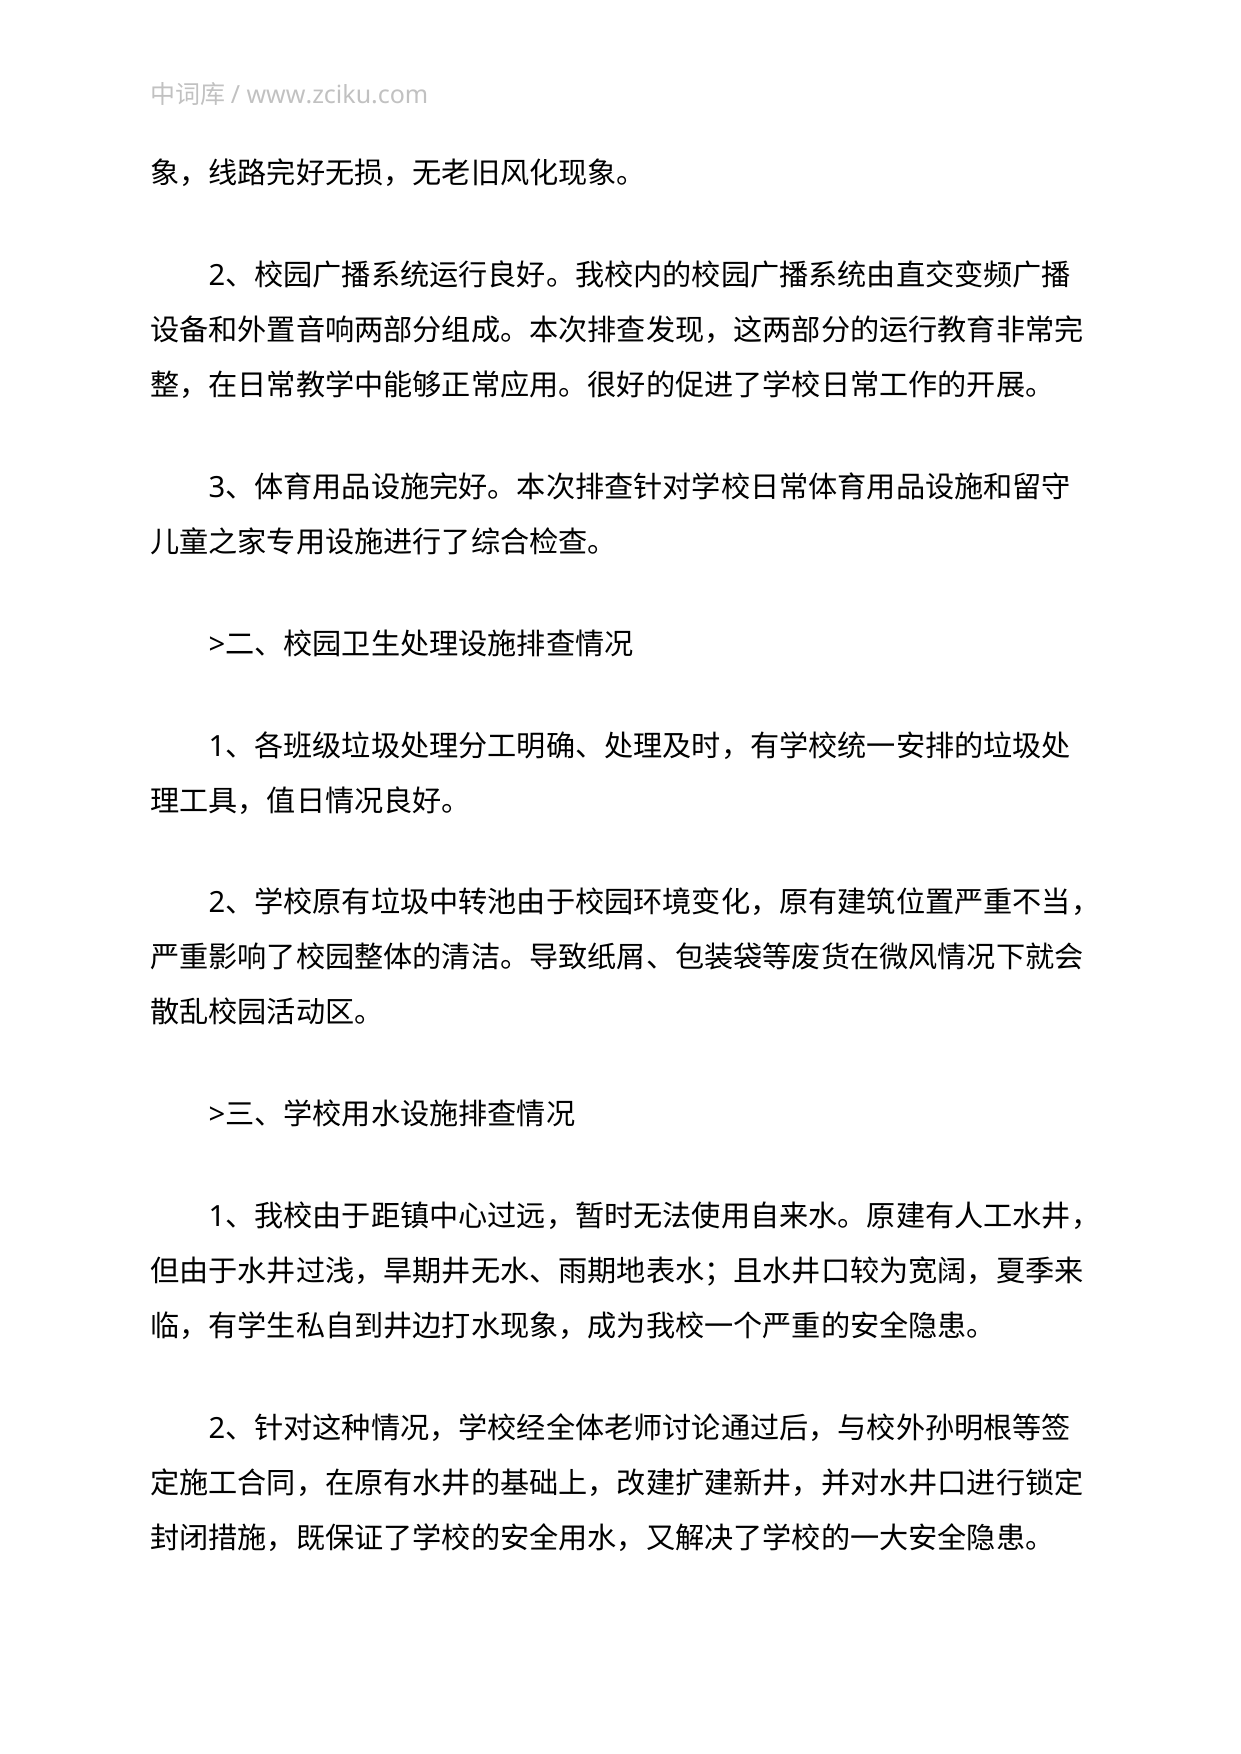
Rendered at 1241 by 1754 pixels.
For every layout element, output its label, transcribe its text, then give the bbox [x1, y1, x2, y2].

text 2、校园广播系统运行良好。我校内的校园广播系统由直交变频广播设备和外置音响两部分组成。本次排查发现，这两部分的运行教育非常完整，在日常教学中能够正常应用。很好的促进了学校日常工作的开展。 [150, 252, 1090, 404]
text 2、针对这种情况，学校经全体老师讨论通过后，与校外孙明根等签定施工合同，在原有水井的基础上，改建扩建新井，并对水井口进行锁定封闭措施，既保证了学校的安全用水，又解决了学校的一大安全隐患。 [150, 1404, 1090, 1556]
text 3、体育用品设施完好。本次排查针对学校日常体育用品设施和留守儿童之家专用设施进行了综合检查。 [150, 463, 1090, 561]
text 1、我校由于距镇中心过远，暂时无法使用自来水。原建有人工水井，但由于水井过浅，旱期井无水、雨期地表水；且水井口较为宽阔，夏季来临，有学生私自到井边打水现象，成为我校一个严重的安全隐患。 [150, 1193, 1090, 1345]
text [150, 150, 1090, 192]
text >三、学校用水设施排查情况 [150, 1091, 1090, 1133]
text >二、校园卫生处理设施排查情况 [150, 620, 1090, 663]
text 2、学校原有垃圾中转池由于校园环境变化，原有建筑位置严重不当，严重影响了校园整体的清洁。导致纸屑、包装袋等废货在微风情况下就会散乱校园活动区。 [150, 879, 1090, 1031]
text 1、各班级垃圾处理分工明确、处理及时，有学校统一安排的垃圾处理工具，值日情况良好。 [150, 722, 1090, 819]
